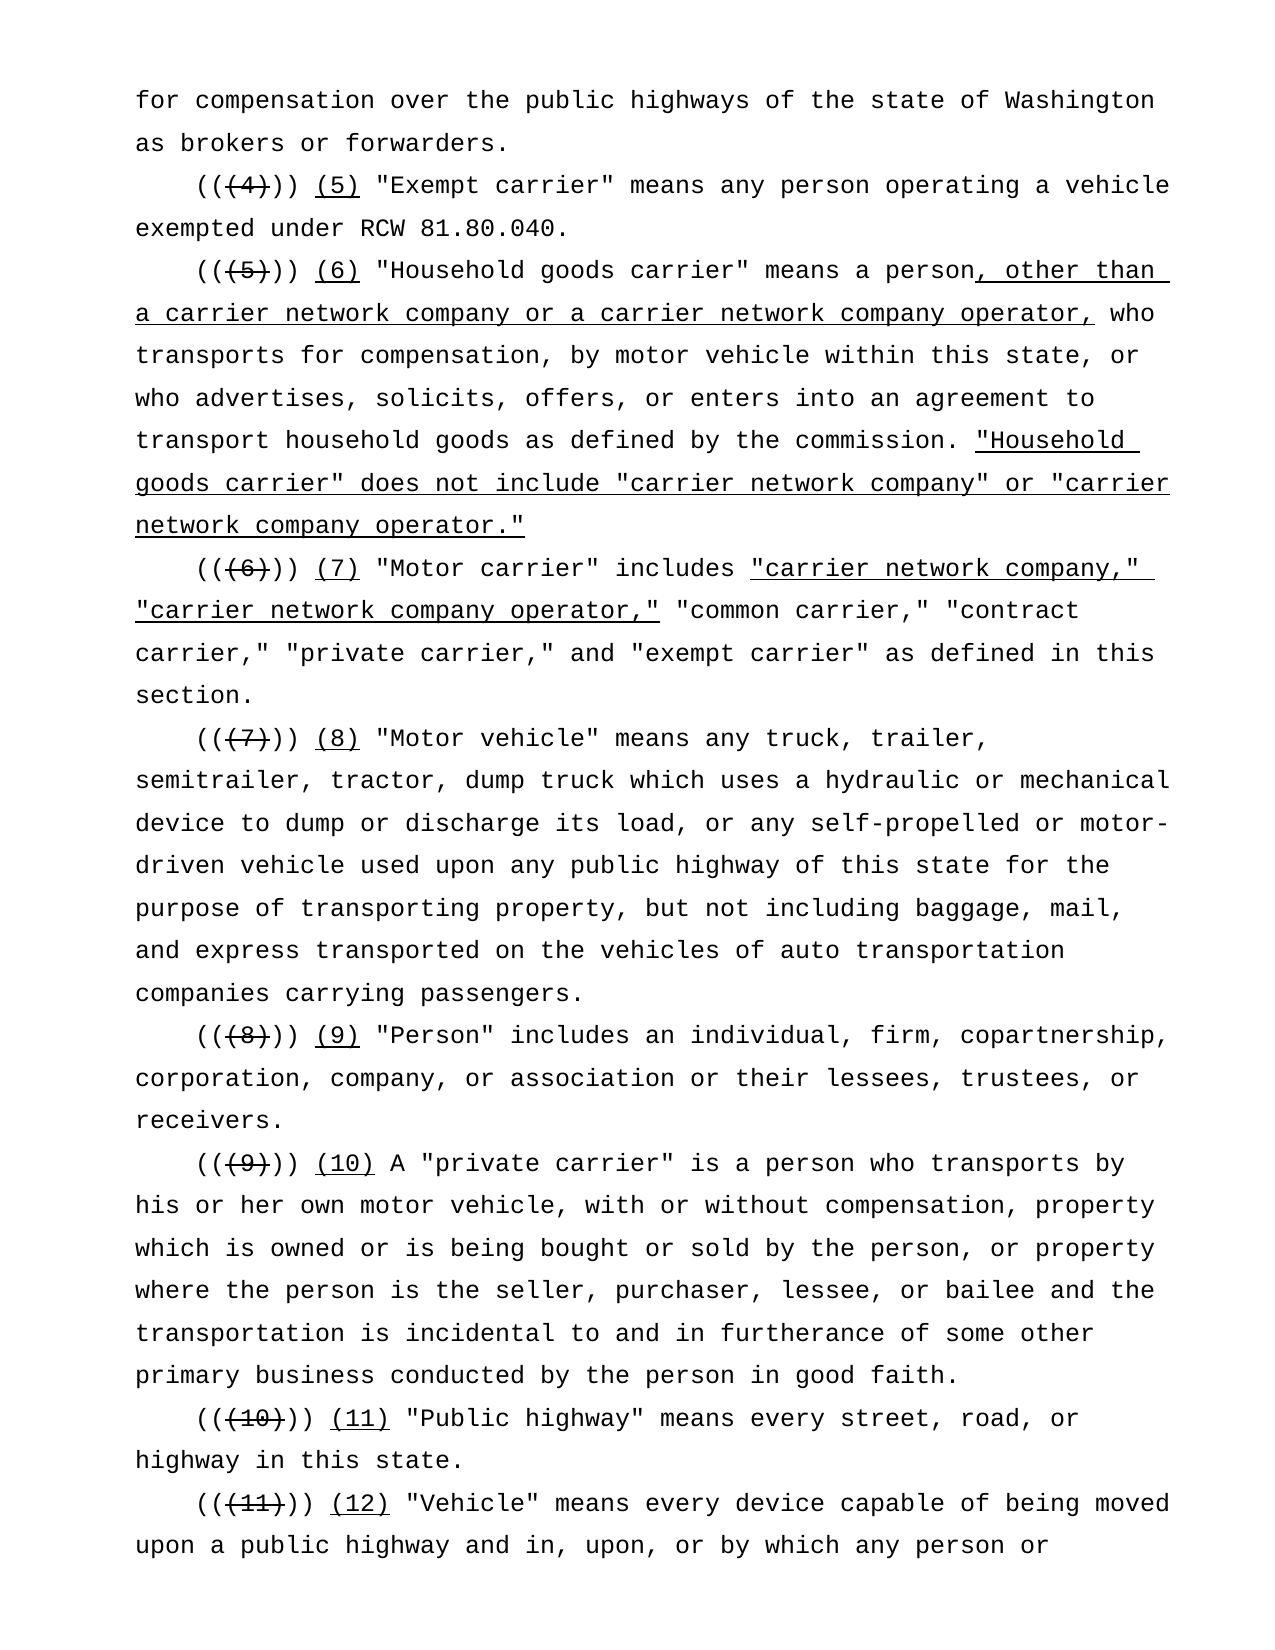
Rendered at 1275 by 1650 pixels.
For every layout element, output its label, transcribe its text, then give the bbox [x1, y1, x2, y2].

text (((7))) (8) "Motor vehicle" means any truck, trailer, semitrailer, tractor, dump truck which uses a hydraulic or mechanical device to dump or discharge its load, or any self-propelled or motor-driven vehicle used upon any public highway of this state for the purpose of transporting property, but not including baggage, mail, and express transported on the vehicles of auto transportation companies carrying passengers. [135, 712, 1170, 1010]
text (((5))) (6) "Household goods carrier" means a person, other than a carrier network company or a carrier network company operator, who transports for compensation, by motor vehicle within this state, or who advertises, solicits, offers, or enters into an agreement to transport household goods as defined by the commission. "Household goods carrier" does not include "carrier network company" or "carrier network company operator." [135, 245, 1170, 494]
text (((8))) (9) "Person" includes an individual, firm, copartnership, corporation, company, or association or their lessees, trustees, or receivers. [135, 1010, 1170, 1137]
text (((4))) (5) "Exempt carrier" means any person operating a vehicle exempted under RCW 81.80.040. [135, 160, 1170, 245]
text (((6))) (7) "Motor carrier" includes "carrier network company," "carrier network company operator," "common carrier," "contract carrier," "private carrier," and "exempt carrier" as defined in this section. [135, 542, 1170, 712]
text (((5))) (6) "Household goods carrier" means a person, other than a carrier network company or a carrier network company operator, who transports for compensation, by motor vehicle within this state, or who advertises, solicits, offers, or enters into an agreement to transport household goods as defined by the commission. "Household goods carrier" does not include "carrier network company" or "carrier network company operator." [135, 495, 1170, 542]
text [135, 75, 1170, 160]
text (((10))) (11) "Public highway" means every street, road, or highway in this state. [135, 1392, 1170, 1477]
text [135, 1477, 1170, 1562]
text (((9))) (10) A "private carrier" is a person who transports by his or her own motor vehicle, with or without compensation, property which is owned or is being bought or sold by the person, or property where the person is the seller, purchaser, lessee, or bailee and the transportation is incidental to and in furtherance of some other primary business conducted by the person in good faith. [135, 1137, 1170, 1392]
